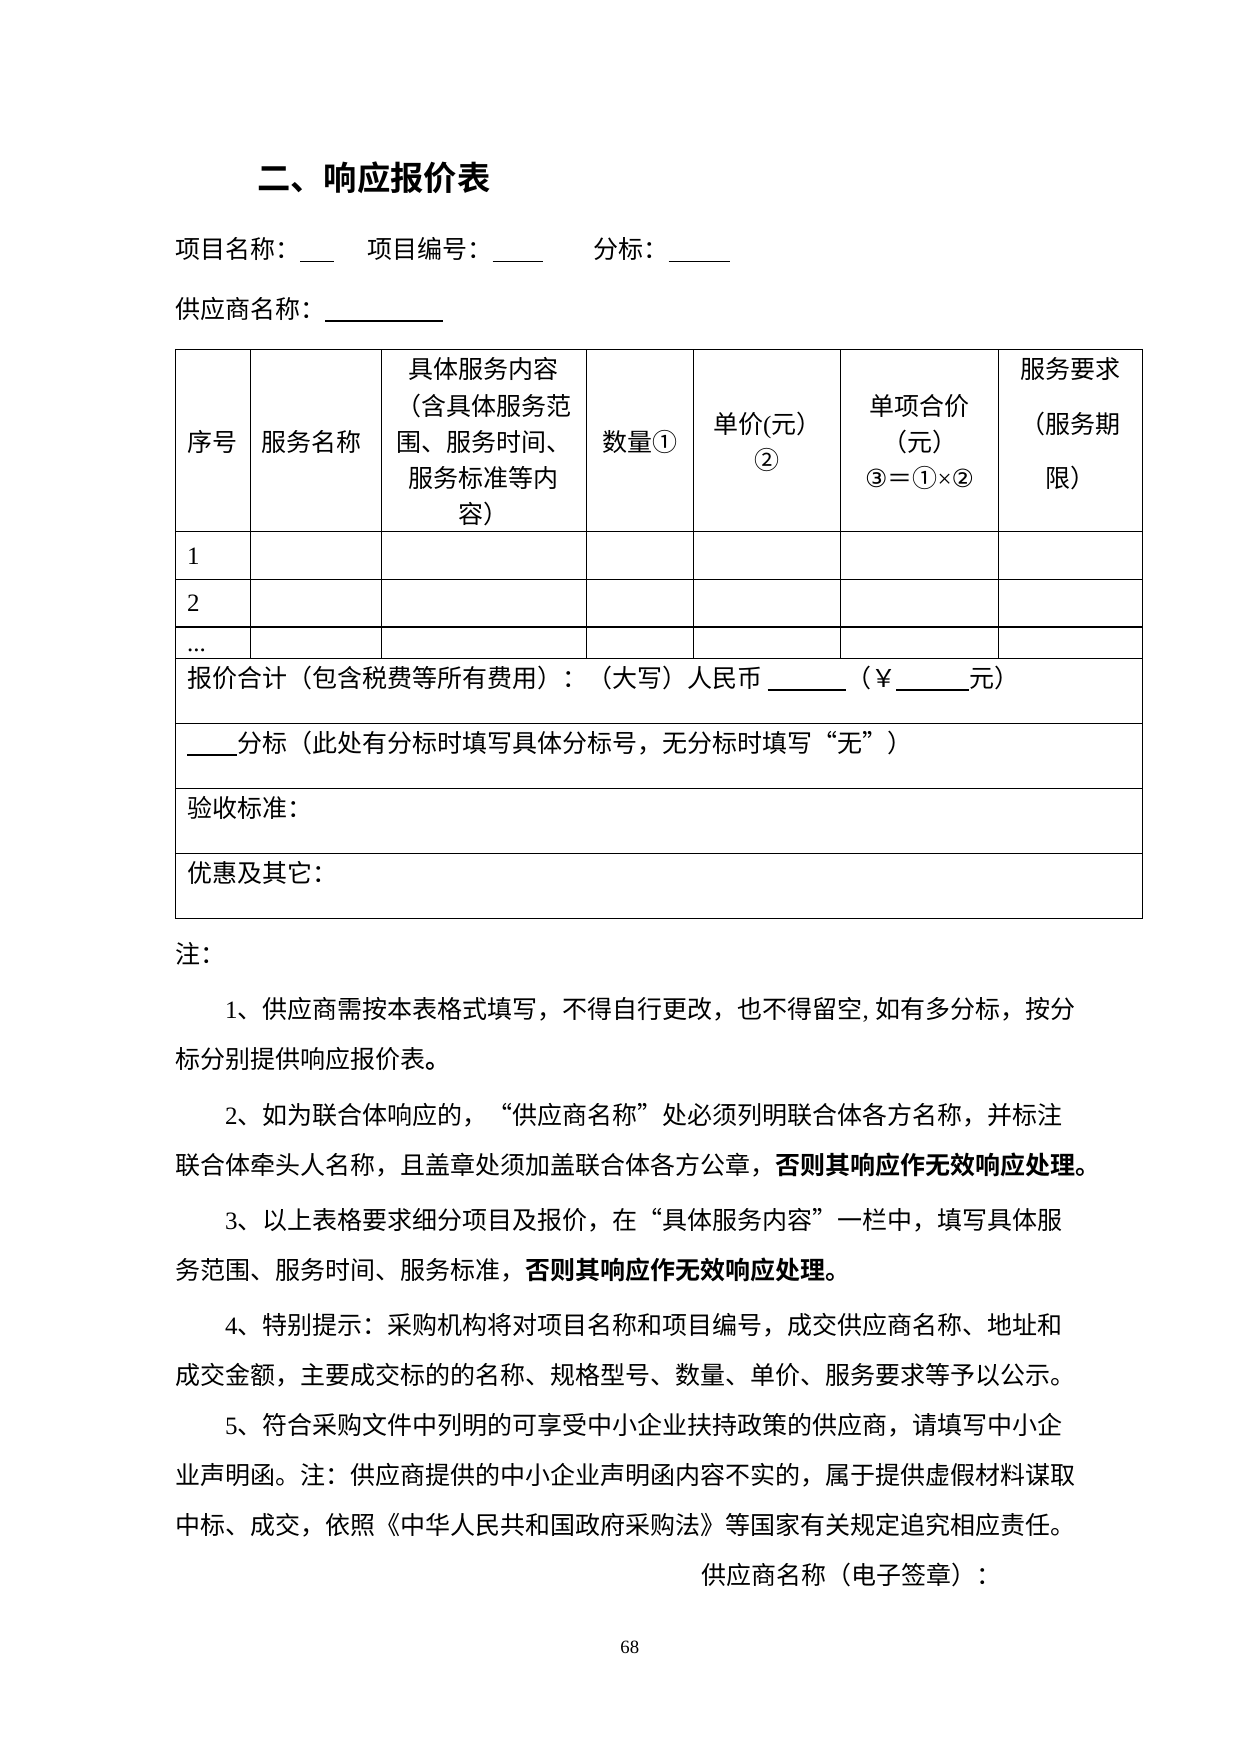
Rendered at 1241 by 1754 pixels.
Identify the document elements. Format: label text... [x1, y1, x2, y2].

table_cell [694, 580, 840, 626]
table_cell [694, 532, 840, 578]
table_header 服务要求 （服务期限） [999, 350, 1142, 531]
table_cell [999, 532, 1142, 578]
text 3、以上表格要求细分项目及报价，在“具体服务内容”一栏中，填写具体服务范围、服务时间、服务标准，否则其响应作无效响应处理。 [175, 1189, 1084, 1289]
text 5、符合采购文件中列明的可享受中小企业扶持政策的供应商，请填写中小企业声明函。注：供应商提供的中小企业声明函内容不实的，属于提供虚假材料谋取中标、成交，依照《中华人民共和国政府采购法》等国家有关规定追究相应责任。 [175, 1394, 1084, 1544]
table_cell [382, 628, 586, 657]
table_header 具体服务内容（含具体服务范围、服务时间、服务标准等内容） [382, 350, 586, 531]
text 1、供应商需按本表格式填写，不得自行更改，也不得留空, 如有多分标，按分标分别提供响应报价表。 [175, 979, 1084, 1079]
text 2、如为联合体响应的，“供应商名称”处必须列明联合体各方名称，并标注联合体牵头人名称，且盖章处须加盖联合体各方公章，否则其响应作无效响应处理。 [175, 1084, 1084, 1184]
text 二、响应报价表 [190, 152, 1084, 200]
table_cell ... [176, 628, 250, 657]
table_cell [841, 628, 998, 657]
table_cell 2 [176, 580, 250, 626]
table_cell [587, 628, 693, 657]
text 供应商名称（电子签章）： [626, 1544, 1084, 1594]
table_cell [587, 580, 693, 626]
table_cell 验收标准： [176, 789, 1142, 852]
table_header 单价(元）② [694, 350, 840, 531]
table_cell [841, 580, 998, 626]
table_cell [999, 580, 1142, 626]
table_cell [382, 532, 586, 578]
table_cell [251, 628, 381, 657]
table_cell 优惠及其它： [176, 854, 1142, 917]
table_cell [999, 628, 1142, 657]
table_cell [251, 532, 381, 578]
table_cell 1 [176, 532, 250, 578]
text 项目名称： 项目编号： 分标： [175, 229, 1084, 266]
table_header 单项合价（元） ③＝①×② [841, 350, 998, 531]
table_cell [251, 580, 381, 626]
table_cell 分标（此处有分标时填写具体分标号，无分标时填写“无”） [176, 724, 1142, 787]
table_header 序号 [176, 350, 250, 531]
table_cell [587, 532, 693, 578]
table_cell [694, 628, 840, 657]
table_cell [841, 532, 998, 578]
table_header 服务名称 [251, 350, 381, 531]
table_cell 报价合计（包含税费等所有费用）：（大写）人民币 （￥ 元） [176, 659, 1142, 722]
text 供应商名称： [175, 289, 1084, 325]
text 4、特别提示：采购机构将对项目名称和项目编号，成交供应商名称、地址和成交金额，主要成交标的的名称、规格型号、数量、单价、服务要求等予以公示。 [175, 1294, 1084, 1394]
table_cell [382, 580, 586, 626]
text 注： [175, 924, 1084, 974]
table_header 数量① [587, 350, 693, 531]
